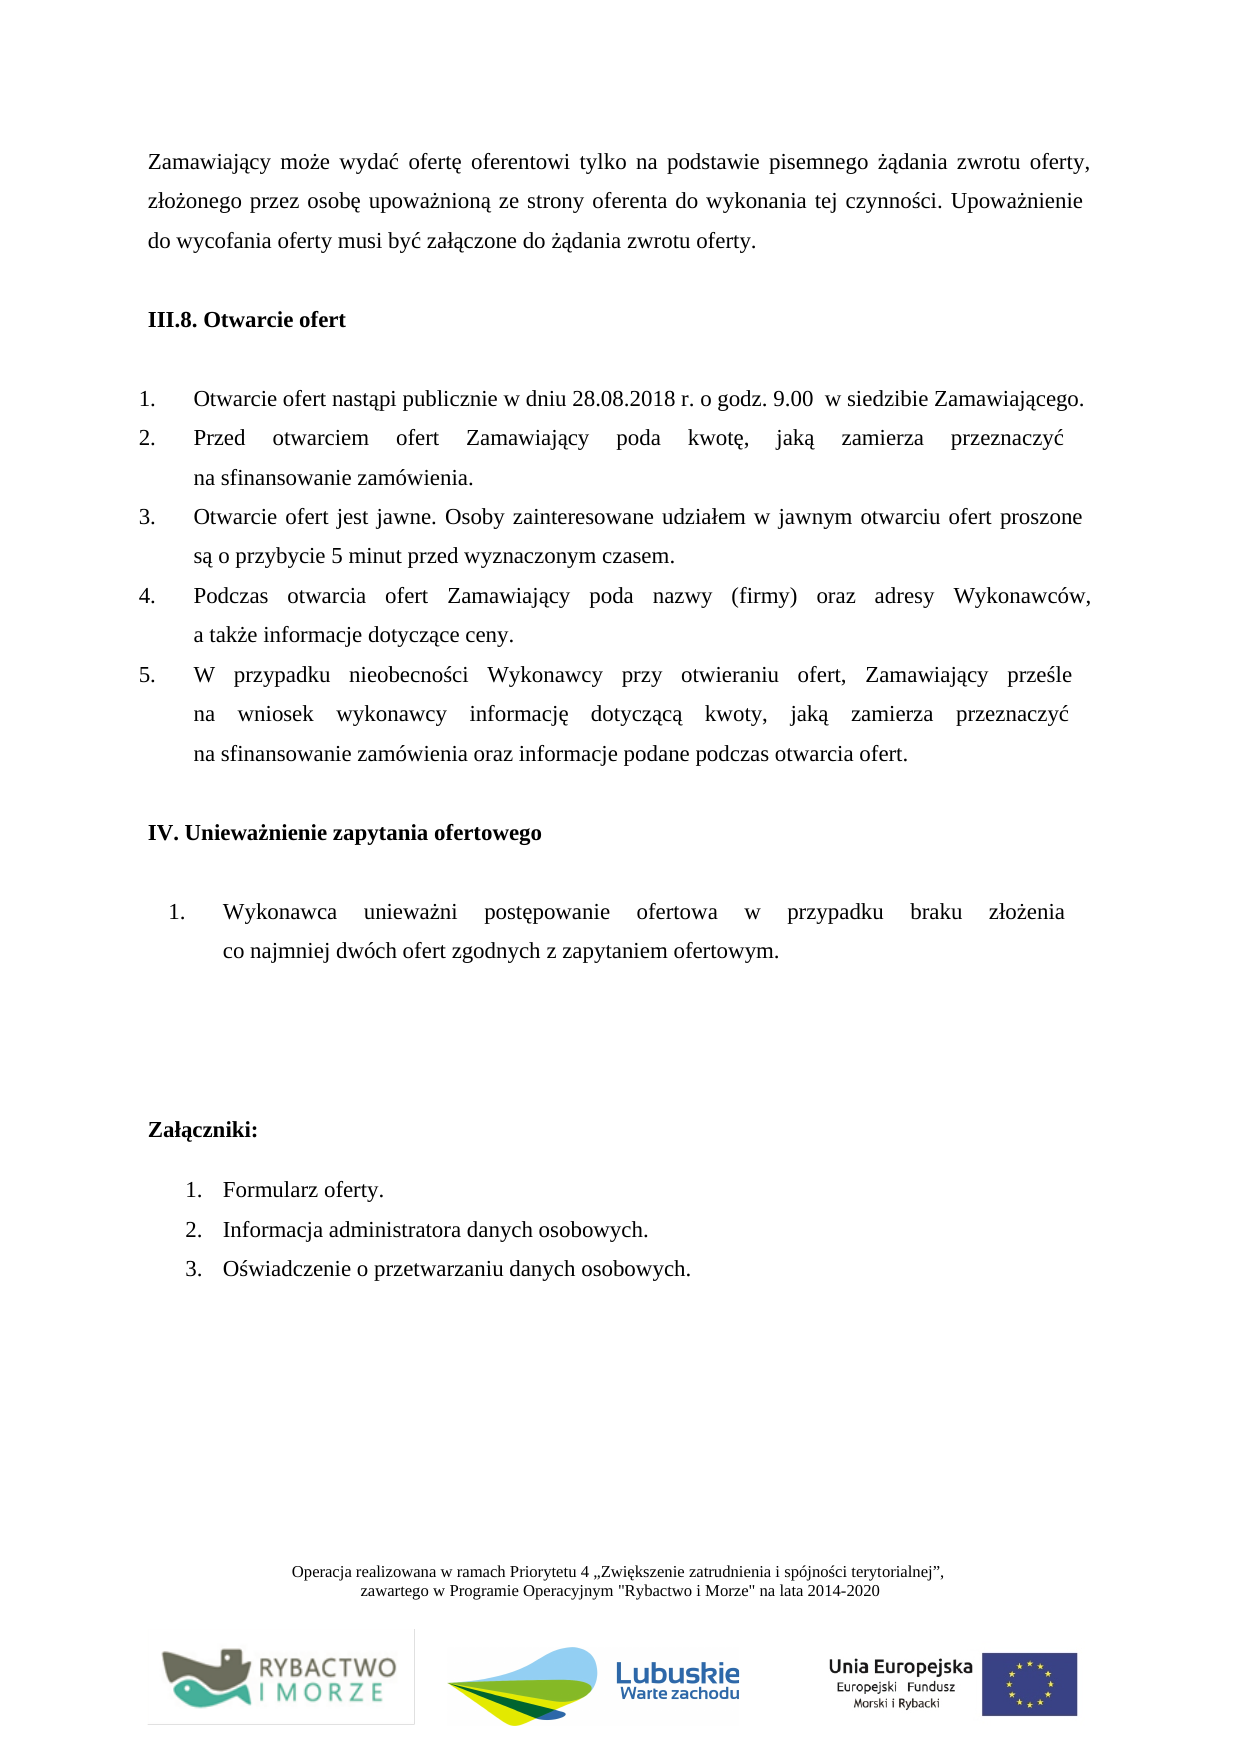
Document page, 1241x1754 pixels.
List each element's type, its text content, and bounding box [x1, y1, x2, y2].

text Załączniki: [148, 1116, 1092, 1142]
picture [822, 1641, 1085, 1726]
list Formularz oferty. [185, 1176, 1092, 1203]
list Oświadczenie o przetwarzaniu danych osobowych. [185, 1255, 1092, 1282]
list Przed otwarciem ofert Zamawiający poda kwotę, jaką zamierza przeznaczyć na sfinansowanie zamówienia. [156, 424, 1092, 490]
list Podczas otwarcia ofert Zamawiający poda nazwy (firmy) oraz adresy Wykonawców, a także informacje dotyczące ceny. [156, 582, 1092, 648]
list Informacja administratora danych osobowych. [185, 1216, 1092, 1242]
list Wykonawca unieważni postępowanie ofertowa w przypadku braku złożenia co najmniej dwóch ofert zgodnych z zapytaniem ofertowym. [185, 898, 1092, 964]
picture [447, 1647, 740, 1726]
list Otwarcie ofert nastąpi publicznie w dniu 28.08.2018 r. o godz. 9.00 w siedzibie Zamawiającego. [156, 384, 1092, 411]
text Zamawiający może wydać ofertę oferentowi tylko na podstawie pisemnego żądania zwrotu oferty, złożonego przez osobę upoważnioną ze strony oferenta do wykonania tej czynności. Upoważnienie do wycofania oferty musi być załączone do żądania zwrotu oferty. [148, 148, 1092, 253]
list Otwarcie ofert jest jawne. Osoby zainteresowane udziałem w jawnym otwarciu ofert proszone są o przybycie 5 minut przed wyznaczonym czasem. [156, 503, 1092, 569]
list W przypadku nieobecności Wykonawcy przy otwieraniu ofert, Zamawiający prześle na wniosek wykonawcy informację dotyczącą kwoty, jaką zamierza przeznaczyć na sfinansowanie zamówienia oraz informacje podane podczas otwarcia ofert. [156, 661, 1092, 766]
text III.8. Otwarcie ofert [148, 306, 1092, 332]
picture [147, 1629, 416, 1726]
text IV. Unieważnienie zapytania ofertowego [148, 819, 1092, 845]
